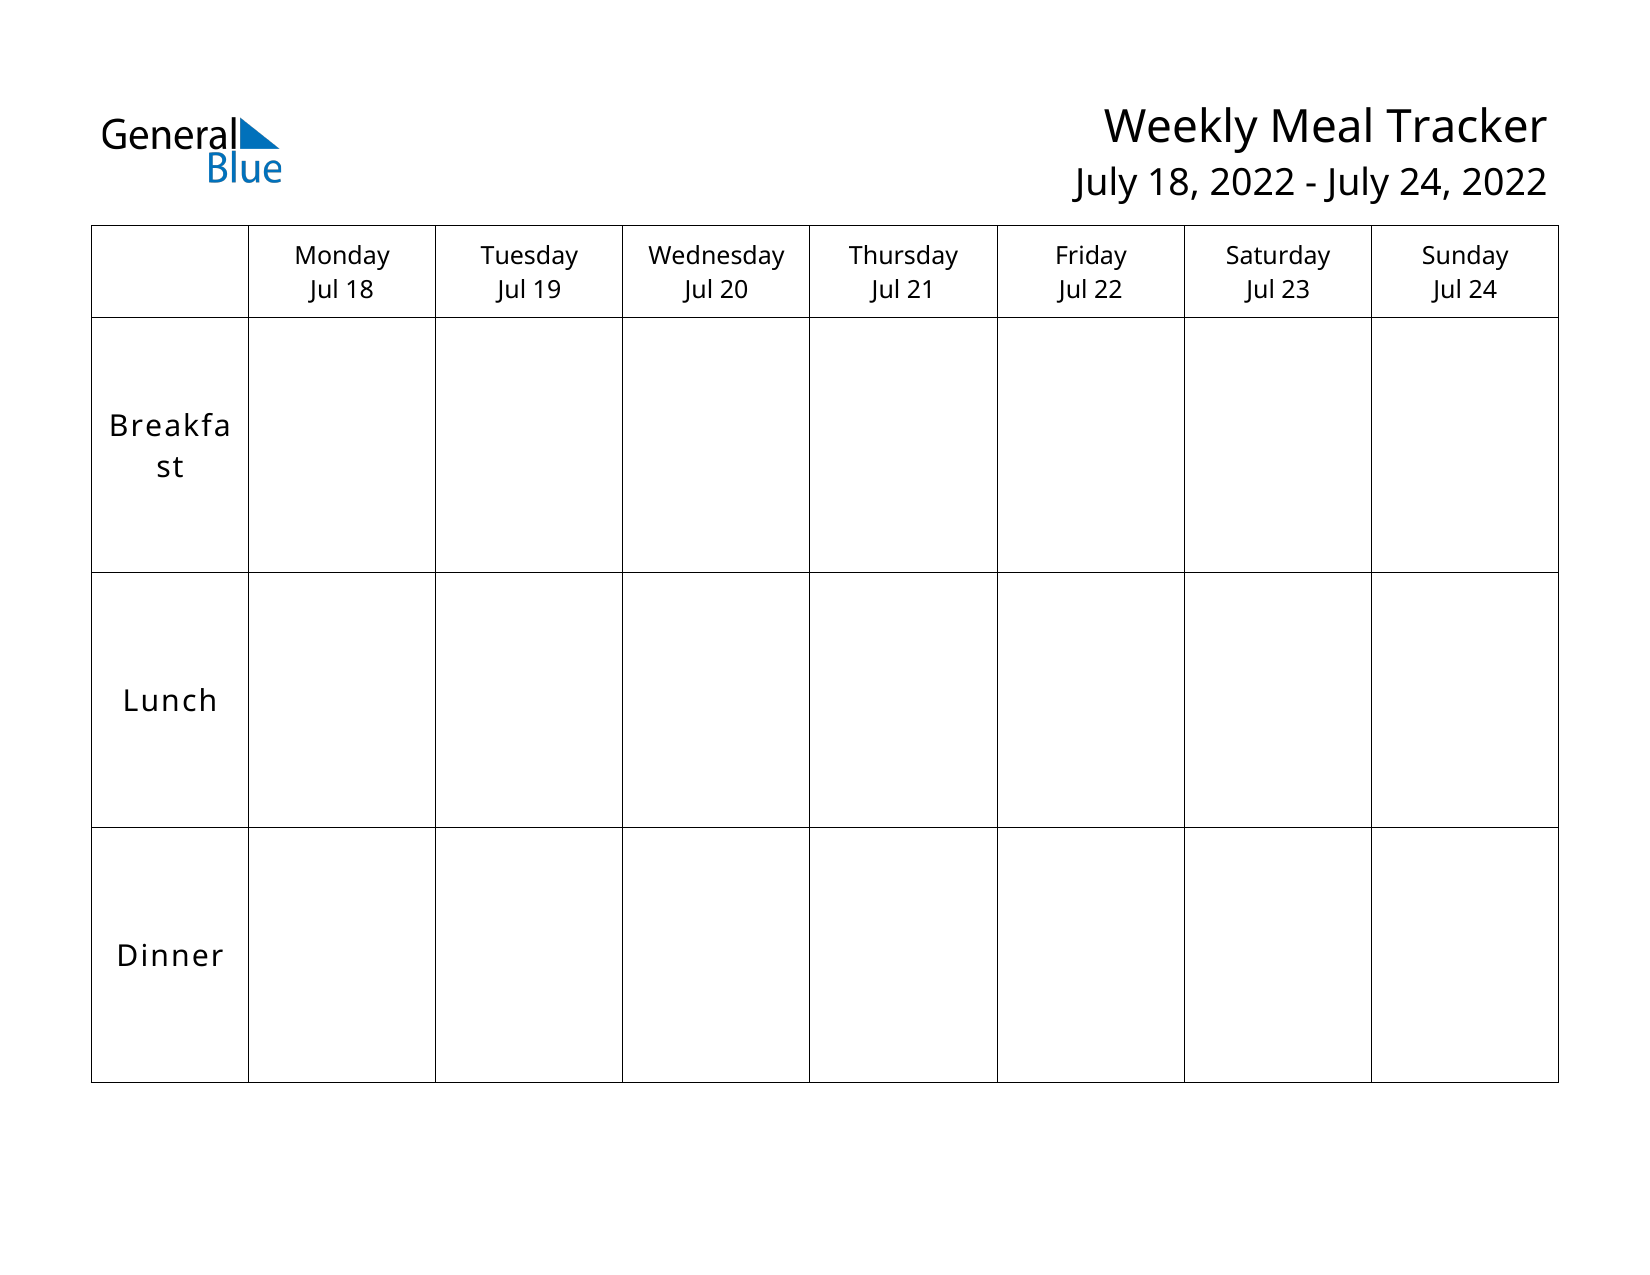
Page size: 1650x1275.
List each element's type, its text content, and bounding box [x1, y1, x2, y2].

table_cell Dinner [92, 828, 248, 1082]
table_cell [436, 318, 622, 572]
table_cell [810, 573, 997, 827]
table_cell [623, 573, 809, 827]
table_cell [623, 828, 809, 1082]
table_header Weekly Meal Tracker July 18, 2022 - July 24, 2022 [436, 75, 1559, 225]
table_cell [998, 573, 1184, 827]
table_cell [249, 318, 435, 572]
picture [102, 117, 282, 183]
table_header [91, 75, 436, 225]
table_cell [436, 828, 622, 1082]
table_cell Breakfast [92, 318, 248, 572]
table_cell Tuesday Jul 19 [436, 226, 622, 317]
table_cell Friday Jul 22 [998, 226, 1184, 317]
table_cell [1185, 573, 1371, 827]
table_cell [436, 573, 622, 827]
table_cell Thursday Jul 21 [810, 226, 997, 317]
table_cell [1372, 573, 1558, 827]
table_cell [1185, 318, 1371, 572]
table_cell [998, 828, 1184, 1082]
table_cell Monday Jul 18 [249, 226, 435, 317]
table_cell [998, 318, 1184, 572]
table_cell Sunday Jul 24 [1372, 226, 1558, 317]
table_cell [249, 828, 435, 1082]
table_cell Wednesday Jul 20 [623, 226, 809, 317]
table_cell Saturday Jul 23 [1185, 226, 1371, 317]
table_cell [810, 828, 997, 1082]
table_cell [810, 318, 997, 572]
table_cell [623, 318, 809, 572]
table_cell [1372, 828, 1558, 1082]
table_cell Lunch [92, 573, 248, 827]
table_cell [1185, 828, 1371, 1082]
table_cell [1372, 318, 1558, 572]
table_cell [92, 226, 248, 317]
table_cell [249, 573, 435, 827]
